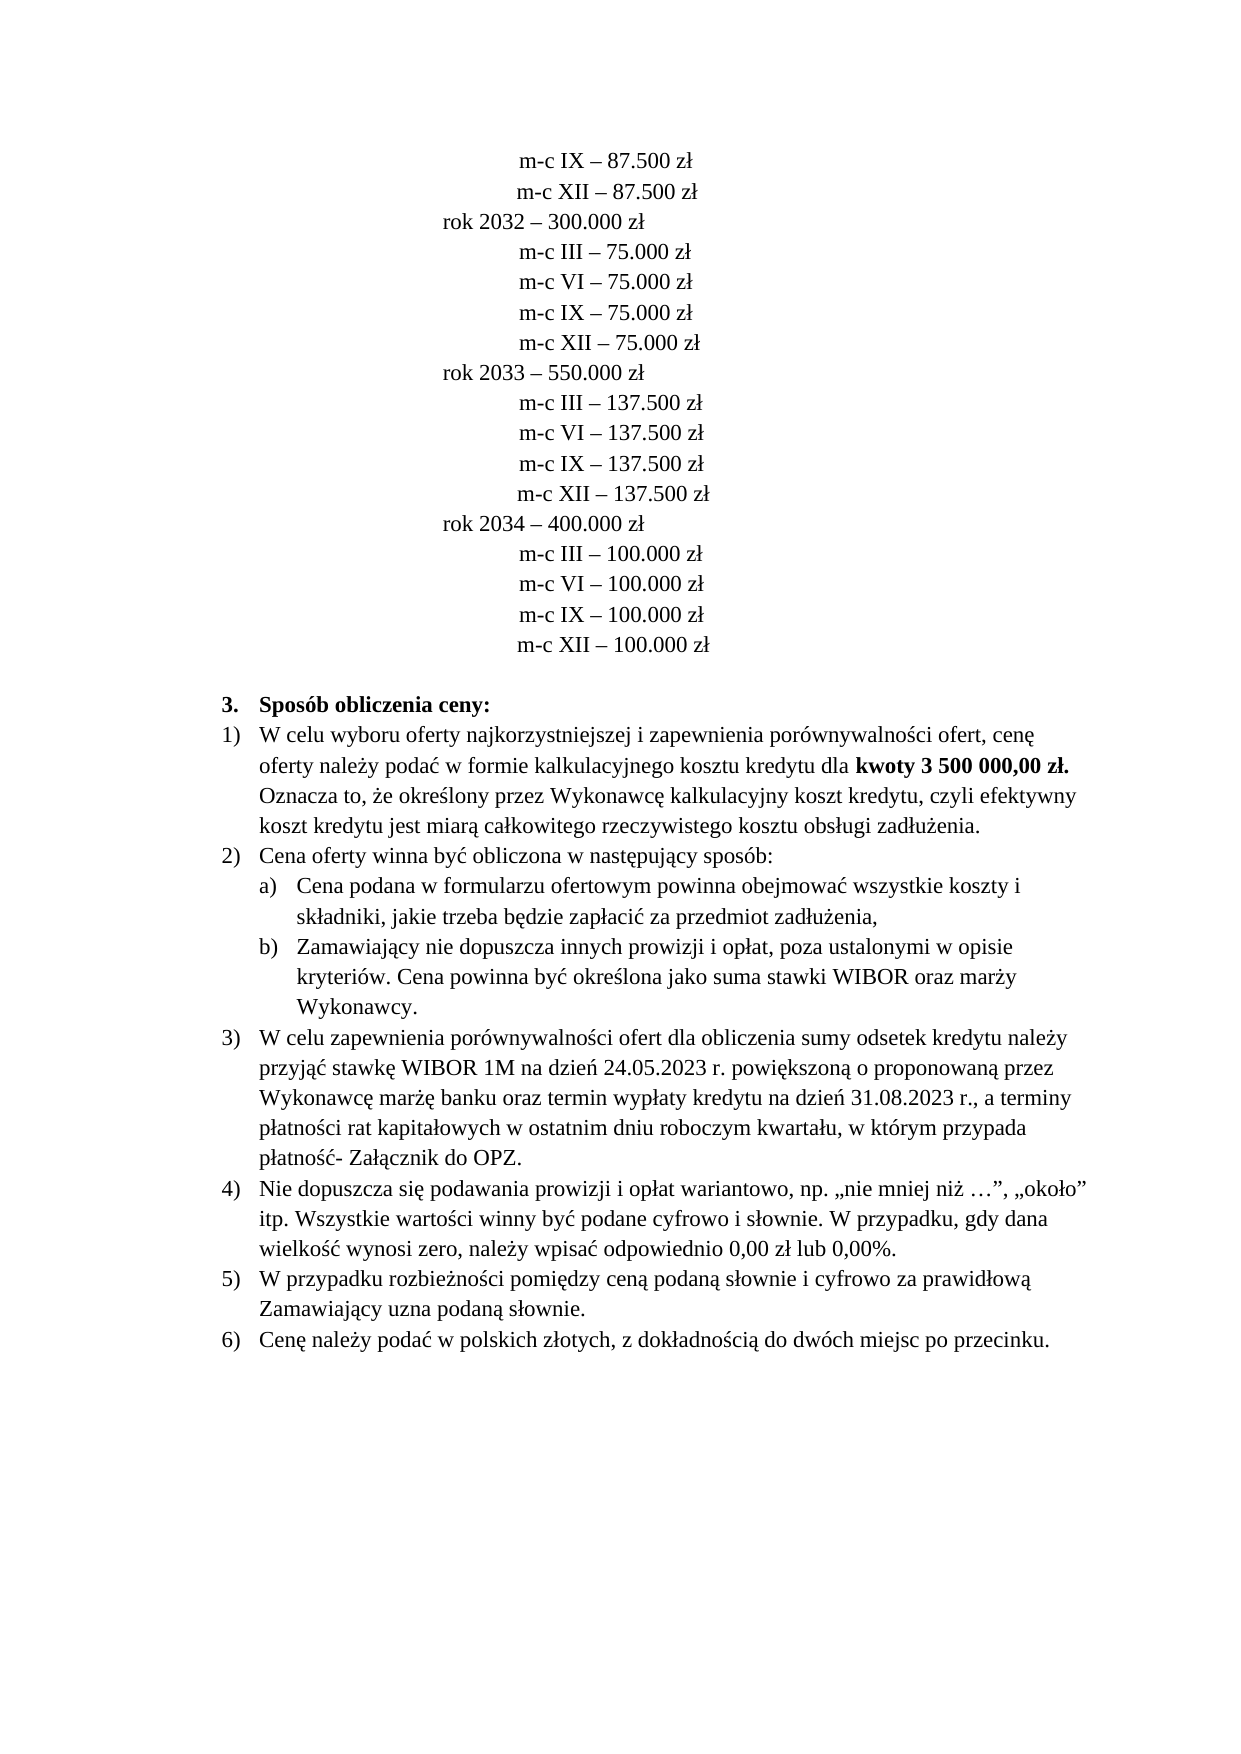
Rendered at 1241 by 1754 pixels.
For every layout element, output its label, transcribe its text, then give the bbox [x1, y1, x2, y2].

list Nie dopuszcza się podawania prowizji i opłat wariantowo, np. „nie mniej niż …”, „około” itp. Wszystkie wartości winny być podane cyfrowo i słownie. W przypadku, gdy dana wielkość wynosi zero, należy wpisać odpowiednio 0,00 zł lub 0,00%. [221, 1175, 1093, 1261]
list m-c IX – 137.500 zł [519, 450, 1093, 476]
list m-c IX – 100.000 zł [519, 601, 1093, 627]
list m-c III – 137.500 zł [519, 389, 1093, 416]
list Cena podana w formularzu ofertowym powinna obejmować wszystkie koszty i składniki, jakie trzeba będzie zapłacić za przedmiot zadłużenia, [259, 873, 1093, 929]
list m-c III – 75.000 zł [519, 238, 1093, 264]
text rok 2034 – 400.000 zł [369, 510, 1093, 536]
text m-c XII – 87.500 zł [443, 178, 1093, 204]
list m-c XII – 75.000 zł [519, 329, 1093, 355]
text m-c XII – 137.500 zł [369, 480, 1093, 506]
list m-c VI – 75.000 zł [519, 268, 1093, 295]
list Cena oferty winna być obliczona w następujący sposób: [221, 842, 1093, 869]
list m-c III – 100.000 zł [519, 540, 1093, 567]
list m-c IX – 87.500 zł [519, 148, 1093, 174]
list m-c VI – 137.500 zł [519, 419, 1093, 446]
list Zamawiający nie dopuszcza innych prowizji i opłat, poza ustalonymi w opisie kryteriów. Cena powinna być określona jako suma stawki WIBOR oraz marży Wykonawcy. [259, 933, 1093, 1020]
text m-c XII – 100.000 zł [369, 631, 1093, 657]
list Cenę należy podać w polskich złotych, z dokładnością do dwóch miejsc po przecinku. [221, 1326, 1093, 1352]
list m-c IX – 75.000 zł [519, 299, 1093, 325]
list W przypadku rozbieżności pomiędzy ceną podaną słownie i cyfrowo za prawidłową Zamawiający uzna podaną słownie. [221, 1265, 1093, 1322]
text rok 2033 – 550.000 zł [369, 359, 1093, 385]
text rok 2032 – 300.000 zł [369, 208, 1093, 234]
list W celu wyboru oferty najkorzystniejszej i zapewnienia porównywalności ofert, cenę oferty należy podać w formie kalkulacyjnego kosztu kredytu dla kwoty 3 500 000,00 zł. Oznacza to, że określony przez Wykonawcę kalkulacyjny koszt kredytu, czyli efektywny koszt kredytu jest miarą całkowitego rzeczywistego kosztu obsługi zadłużenia. [221, 722, 1093, 838]
list W celu zapewnienia porównywalności ofert dla obliczenia sumy odsetek kredytu należy przyjąć stawkę WIBOR 1M na dzień 24.05.2023 r. powiększoną o proponowaną przez Wykonawcę marżę banku oraz termin wypłaty kredytu na dzień 31.08.2023 r., a terminy płatności rat kapitałowych w ostatnim dniu roboczym kwartału, w którym przypada płatność- Załącznik do OPZ. [221, 1024, 1093, 1171]
list m-c VI – 100.000 zł [519, 571, 1093, 597]
list Sposób obliczenia ceny: [221, 691, 1093, 718]
